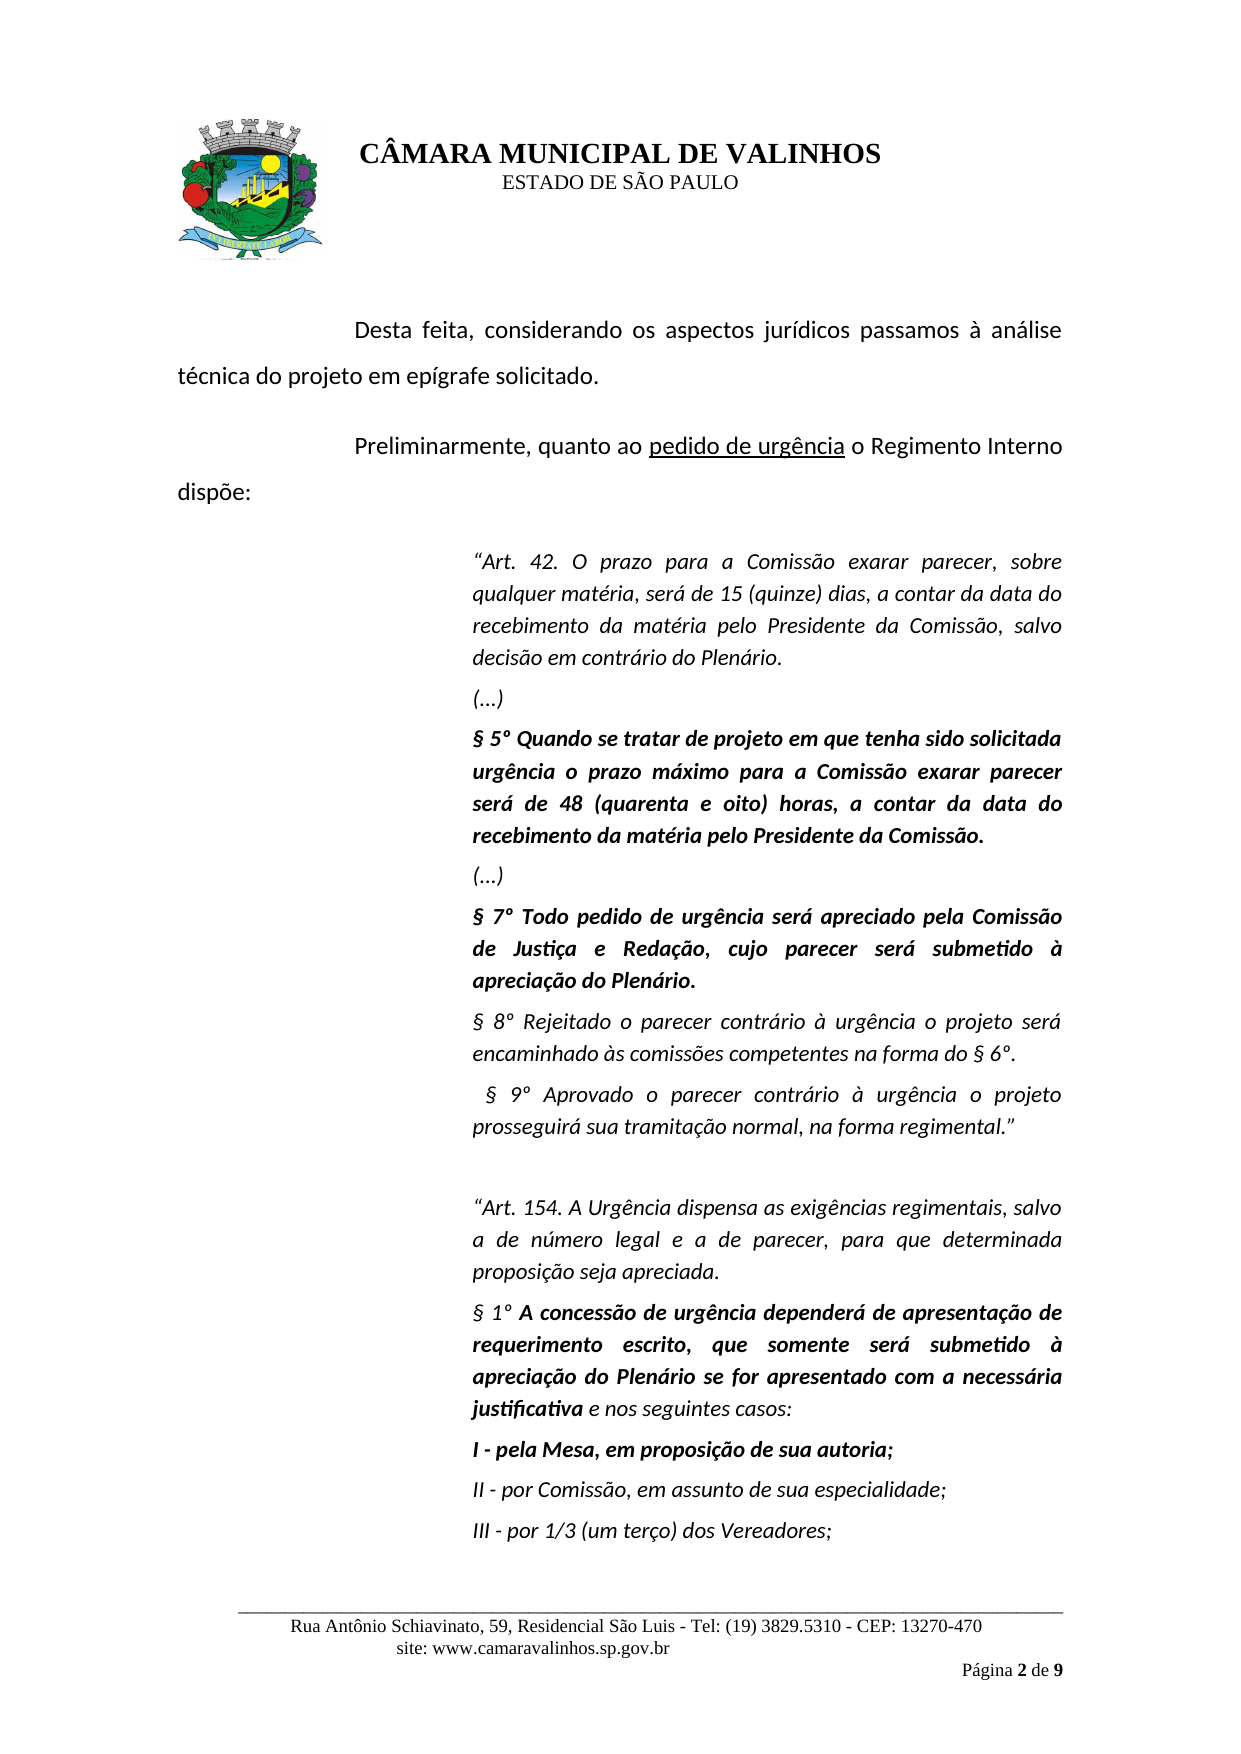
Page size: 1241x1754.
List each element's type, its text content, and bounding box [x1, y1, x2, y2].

text § 1º A concessão de urgência dependerá de apresentação de requerimento escrito, que somente será submetido à apreciação do Plenário se for apresentado com a necessária justificativa e nos seguintes casos: [472, 1298, 1063, 1422]
text I - pela Mesa, em proposição de sua autoria; [472, 1435, 1063, 1463]
text (...) [472, 684, 1063, 712]
text (...) [472, 862, 1063, 890]
text “Art. 154. A Urgência dispensa as exigências regimentais, salvo a de número legal e a de parecer, para que determinada proposição seja apreciada. [472, 1193, 1063, 1285]
picture [178, 119, 323, 260]
text Preliminarmente, quanto ao pedido de urgência o Regimento Interno dispõe: [177, 431, 1063, 507]
text Desta feita, considerando os aspectos jurídicos passamos à análise técnica do projeto em epígrafe solicitado. [177, 314, 1063, 390]
text § 5º Quando se tratar de projeto em que tenha sido solicitada urgência o prazo máximo para a Comissão exarar parecer será de 48 (quarenta e oito) horas, a contar da data do recebimento da matéria pelo Presidente da Comissão. [472, 724, 1063, 849]
text § 7º Todo pedido de urgência será apreciado pela Comissão de Justiça e Redação, cujo parecer será submetido à apreciação do Plenário. [472, 902, 1063, 994]
text III - por 1/3 (um terço) dos Vereadores; [472, 1516, 1063, 1544]
text § 9º Aprovado o parecer contrário à urgência o projeto prosseguirá sua tramitação normal, na forma regimental.” [472, 1080, 1063, 1140]
text II - por Comissão, em assunto de sua especialidade; [472, 1476, 1063, 1503]
text “Art. 42. O prazo para a Comissão exarar parecer, sobre qualquer matéria, será de 15 (quinze) dias, a contar da data do recebimento da matéria pelo Presidente da Comissão, salvo decisão em contrário do Plenário. [472, 547, 1063, 672]
text § 8º Rejeitado o parecer contrário à urgência o projeto será encaminhado às comissões competentes na forma do § 6º. [472, 1007, 1063, 1067]
